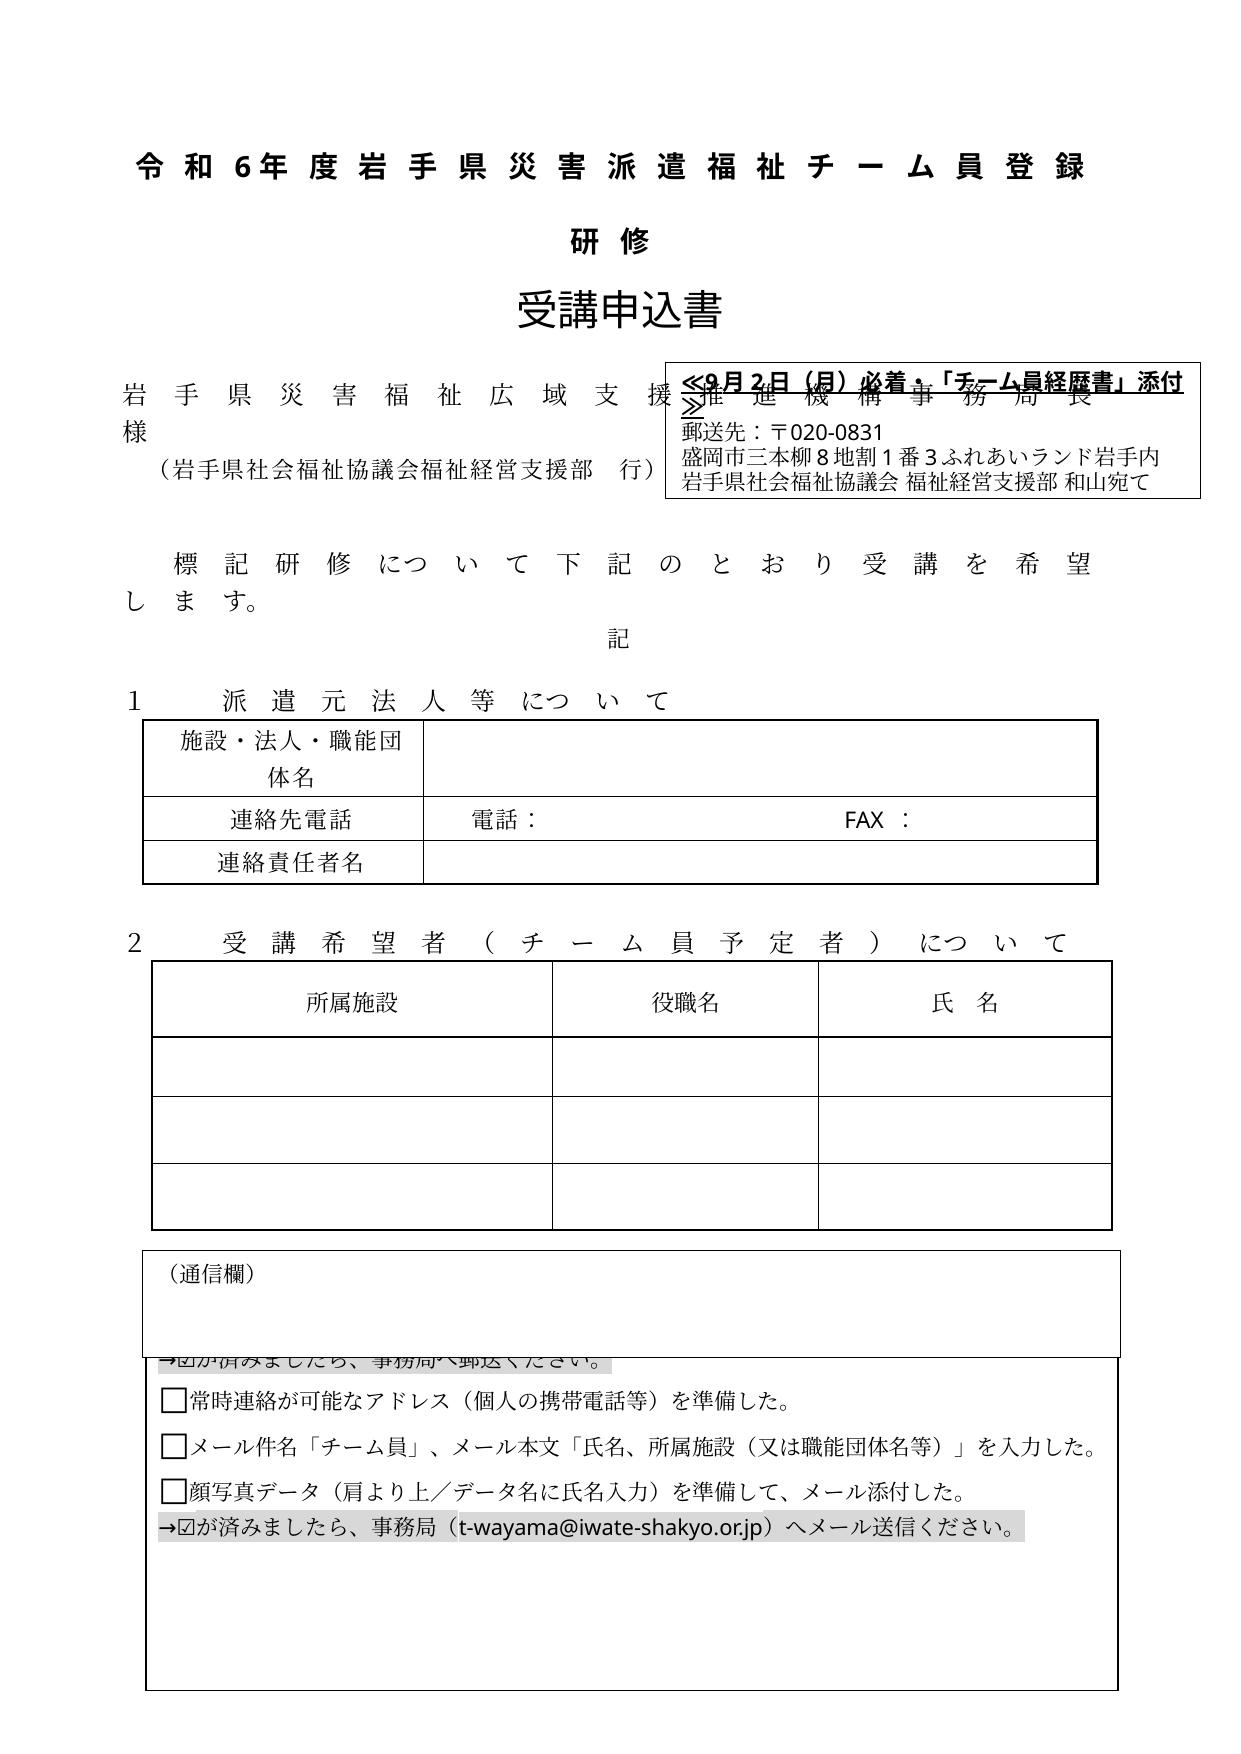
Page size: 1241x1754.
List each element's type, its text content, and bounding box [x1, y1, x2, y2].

table_cell [553, 1164, 818, 1228]
table_header [424, 721, 1096, 796]
text 岩手県災害福祉広域支援推進機構事務局長 様 [666, 375, 1118, 450]
table_header 所属施設 [153, 962, 552, 1036]
table_cell 連絡責任者名 [144, 841, 423, 883]
text 標記研修について下記のとおり受講を希望します。 [122, 543, 1118, 618]
table_cell [819, 1164, 1111, 1228]
table_cell [553, 1097, 818, 1162]
table_cell [153, 1097, 552, 1162]
table_header 氏 名 [819, 962, 1111, 1036]
text （岩手県社会福祉協議会福祉経営支援部 行） [122, 450, 665, 487]
table_cell 連絡先電話 [144, 797, 423, 840]
table_cell 電話： FAX： [424, 797, 1096, 840]
table_cell [424, 841, 1096, 883]
table_header 役職名 [553, 962, 818, 1036]
text １ 派遣元法人等について [122, 681, 1118, 718]
text 令和6年度岩手県災害派遣福祉チーム員登録研修 [122, 127, 1118, 277]
table_cell [819, 1038, 1111, 1096]
table_cell [153, 1164, 552, 1228]
text 受講申込書 [122, 277, 1118, 337]
text 岩手県災害福祉広域支援推進機構事務局長 様 [122, 375, 665, 450]
text （岩手県社会福祉協議会福祉経営支援部 行） [666, 450, 1118, 487]
text 記 [122, 618, 1118, 656]
table_cell [819, 1097, 1111, 1162]
table_header 施設・法人・職能団体名 [144, 721, 423, 796]
table_cell [553, 1038, 818, 1096]
table_cell [153, 1038, 552, 1096]
text ２ 受講希望者（チーム員予定者）について [122, 923, 1118, 960]
